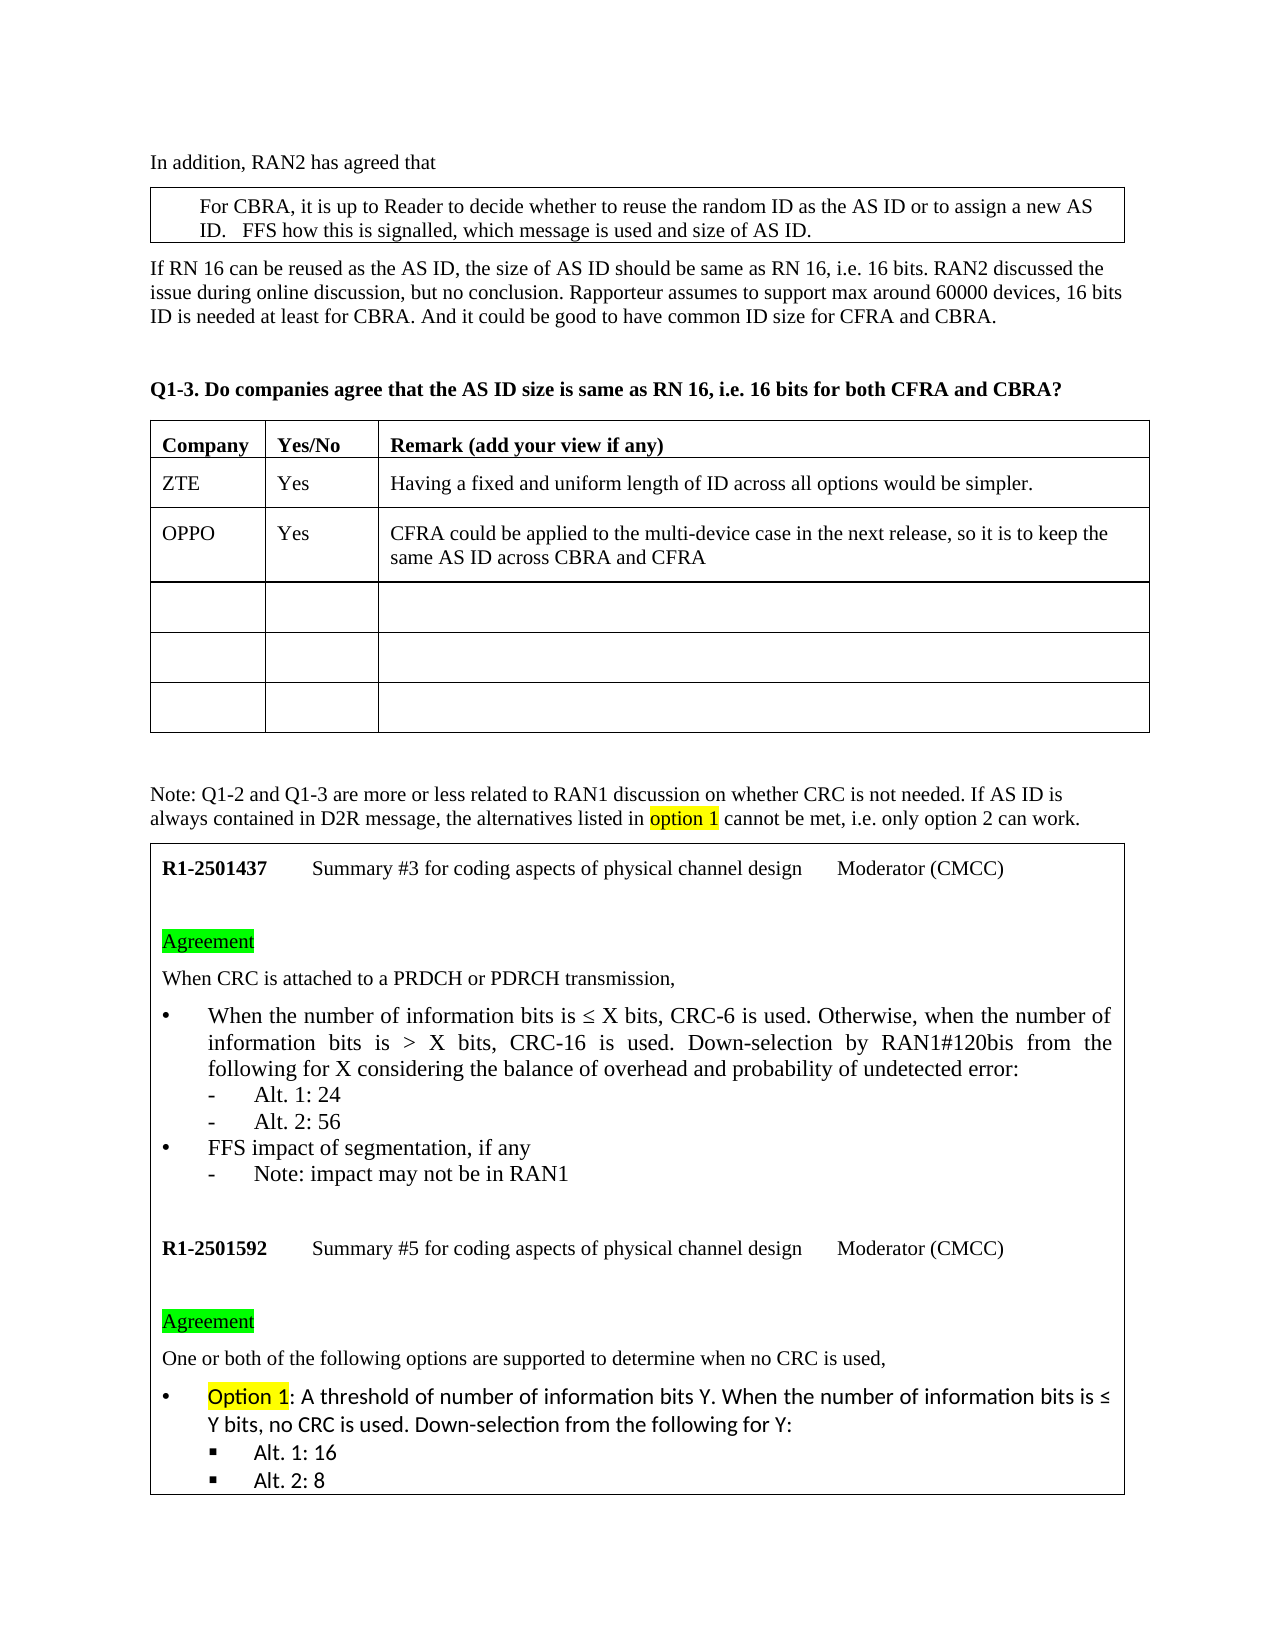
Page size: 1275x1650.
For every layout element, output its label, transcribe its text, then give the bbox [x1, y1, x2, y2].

subtitle Q1-3. Do companies agree that the AS ID size is same as RN 16, i.e. 16 bits for both CFRA and CBRA? [150, 377, 1125, 401]
table_cell [266, 633, 378, 682]
table_cell ZTE [151, 458, 265, 507]
table_cell Yes [266, 508, 378, 581]
table_cell [151, 633, 265, 682]
text If RN 16 can be reused as the AS ID, the size of AS ID should be same as RN 16, i.e. 16 bits. RAN2 discussed the issue during online discussion, but no conclusion. Rapporteur assumes to support max around 60000 devices, 16 bits ID is needed at least for CBRA. And it could be good to have common ID size for CFRA and CBRA. [150, 256, 1125, 328]
table_header Company [151, 421, 265, 457]
table_cell Having a fixed and uniform length of ID across all options would be simpler. [379, 458, 1149, 507]
table_header For CBRA, it is up to Reader to decide whether to reuse the random ID as the AS ID or to assign a new AS ID. FFS how this is signalled, which message is used and size of AS ID. [151, 188, 1124, 242]
table_header Remark (add your view if any) [379, 421, 1149, 457]
table_cell Yes [266, 458, 378, 507]
table_cell [379, 683, 1149, 732]
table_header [151, 844, 1124, 1494]
text In addition, RAN2 has agreed that [150, 150, 1125, 174]
table_cell OPPO [151, 508, 265, 581]
table_cell [151, 683, 265, 732]
table_cell [266, 683, 378, 732]
table_cell [379, 583, 1149, 632]
text Note: Q1-2 and Q1-3 are more or less related to RAN1 discussion on whether CRC is not needed. If AS ID is always contained in D2R message, the alternatives listed in option 1 cannot be met, i.e. only option 2 can work. [150, 782, 1125, 830]
table_header Yes/No [266, 421, 378, 457]
table_cell [266, 583, 378, 632]
table_cell [379, 633, 1149, 682]
table_cell [151, 583, 265, 632]
table_cell CFRA could be applied to the multi-device case in the next release, so it is to keep the same AS ID across CBRA and CFRA [379, 508, 1149, 581]
